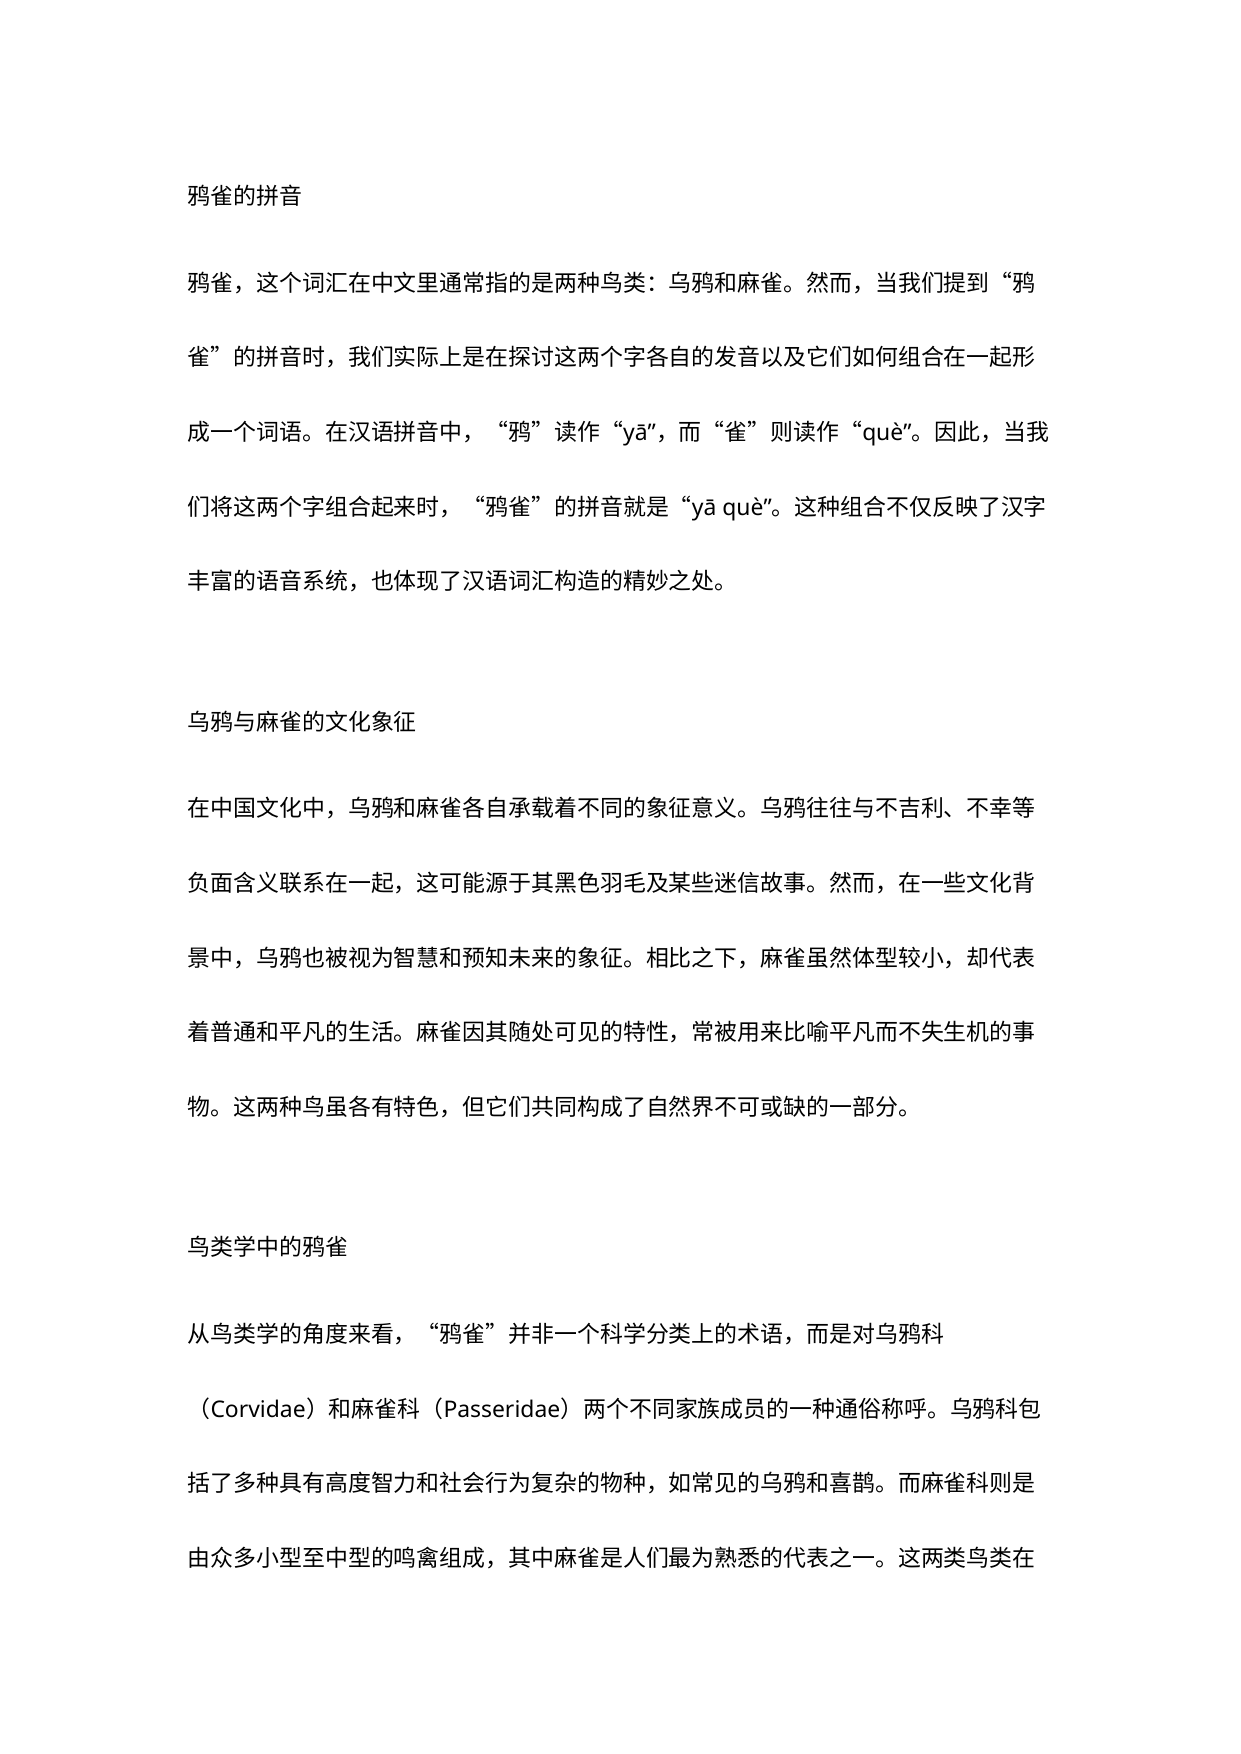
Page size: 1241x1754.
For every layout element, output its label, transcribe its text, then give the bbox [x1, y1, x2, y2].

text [187, 1300, 1053, 1589]
text 鸦雀的拼音 [187, 162, 1053, 227]
text 鸟类学中的鸦雀 [187, 1213, 1053, 1278]
text 在中国文化中，乌鸦和麻雀各自承载着不同的象征意义。乌鸦往往与不吉利、不幸等负面含义联系在一起，这可能源于其黑色羽毛及某些迷信故事。然而，在一些文化背景中，乌鸦也被视为智慧和预知未来的象征。相比之下，麻雀虽然体型较小，却代表着普通和平凡的生活。麻雀因其随处可见的特性，常被用来比喻平凡而不失生机的事物。这两种鸟虽各有特色，但它们共同构成了自然界不可或缺的一部分。 [187, 774, 1053, 1138]
text 鸦雀，这个词汇在中文里通常指的是两种鸟类：乌鸦和麻雀。然而，当我们提到“鸦雀”的拼音时，我们实际上是在探讨这两个字各自的发音以及它们如何组合在一起形成一个词语。在汉语拼音中，“鸦”读作“yā”，而“雀”则读作“què”。因此，当我们将这两个字组合起来时，“鸦雀”的拼音就是“yā què”。这种组合不仅反映了汉字丰富的语音系统，也体现了汉语词汇构造的精妙之处。 [187, 248, 1053, 612]
text 乌鸦与麻雀的文化象征 [187, 688, 1053, 753]
